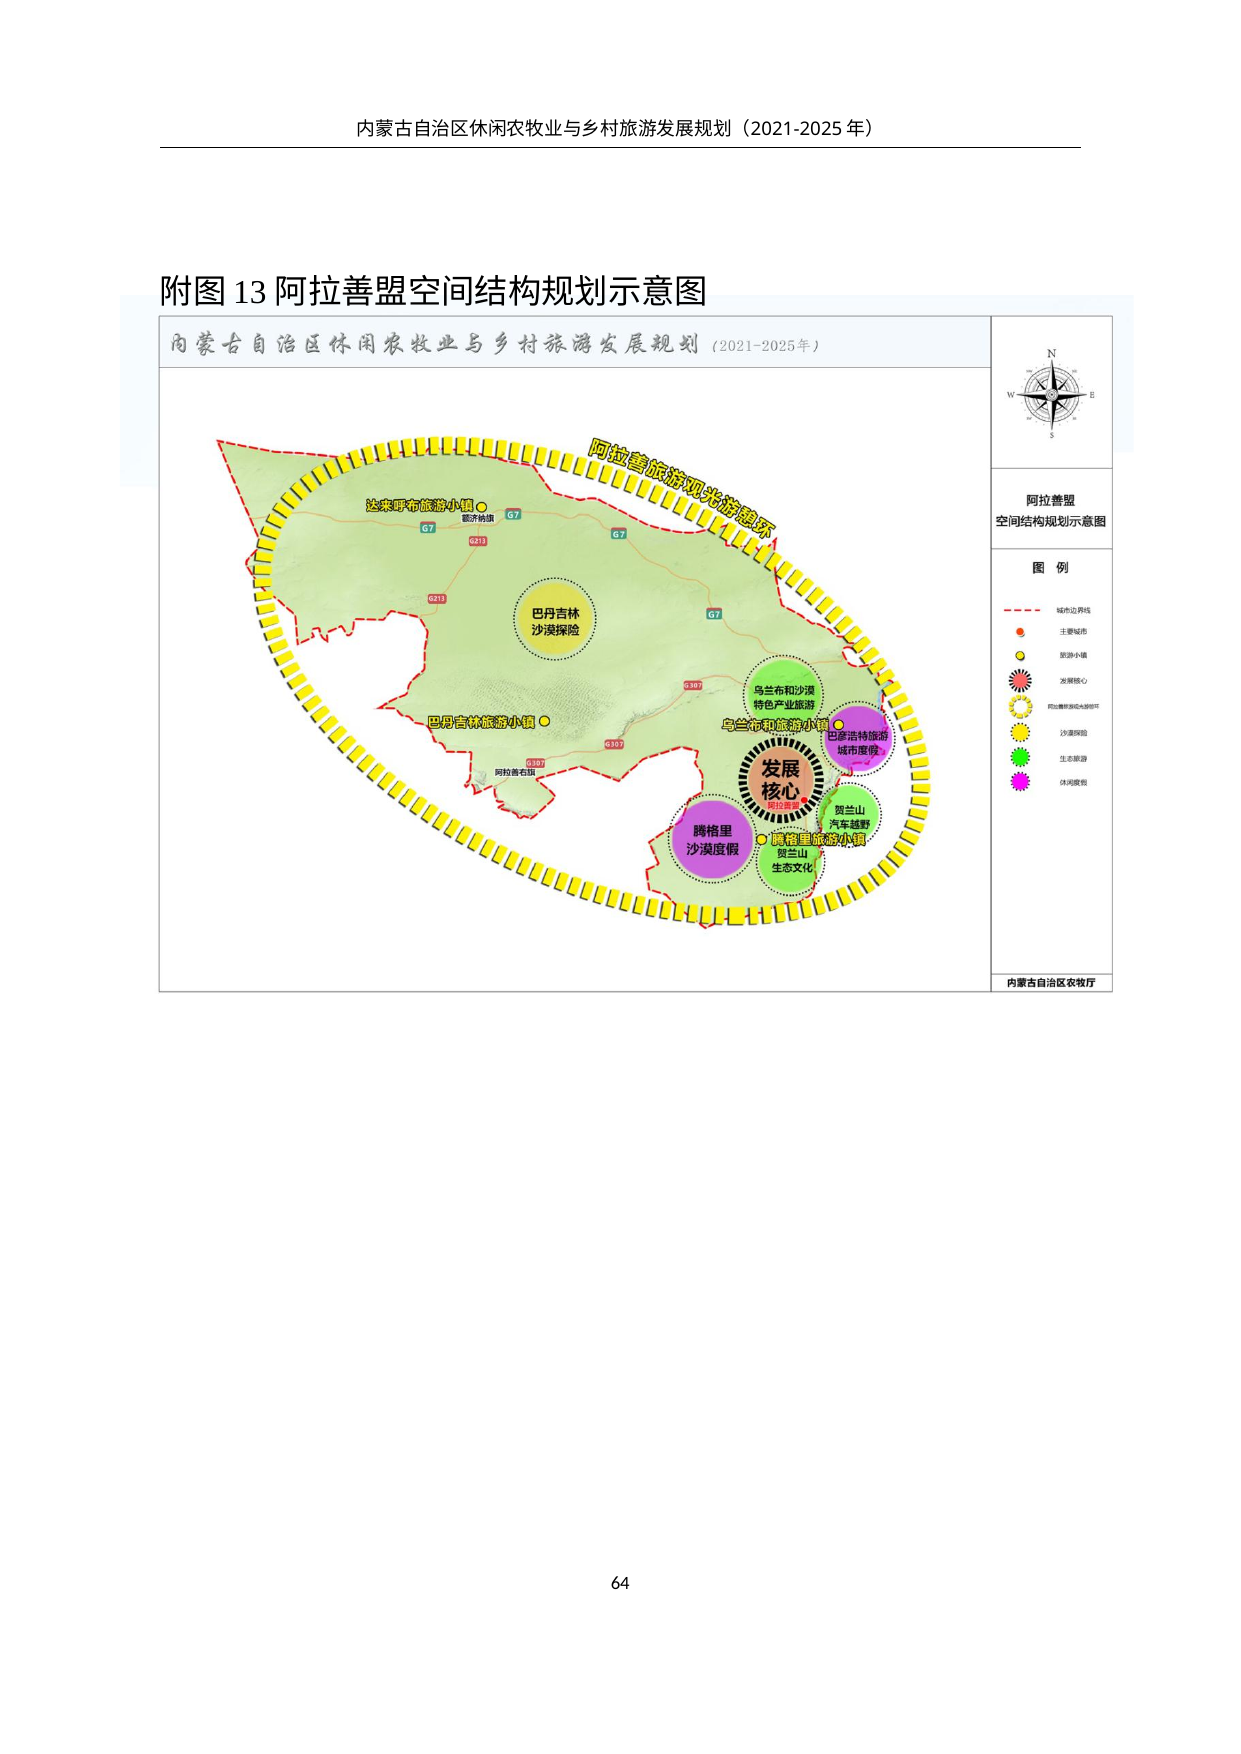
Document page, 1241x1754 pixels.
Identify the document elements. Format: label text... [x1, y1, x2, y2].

picture [119, 295, 1134, 1012]
subtitle 附图13 阿拉善盟空间结构规划示意图 [159, 246, 1081, 332]
